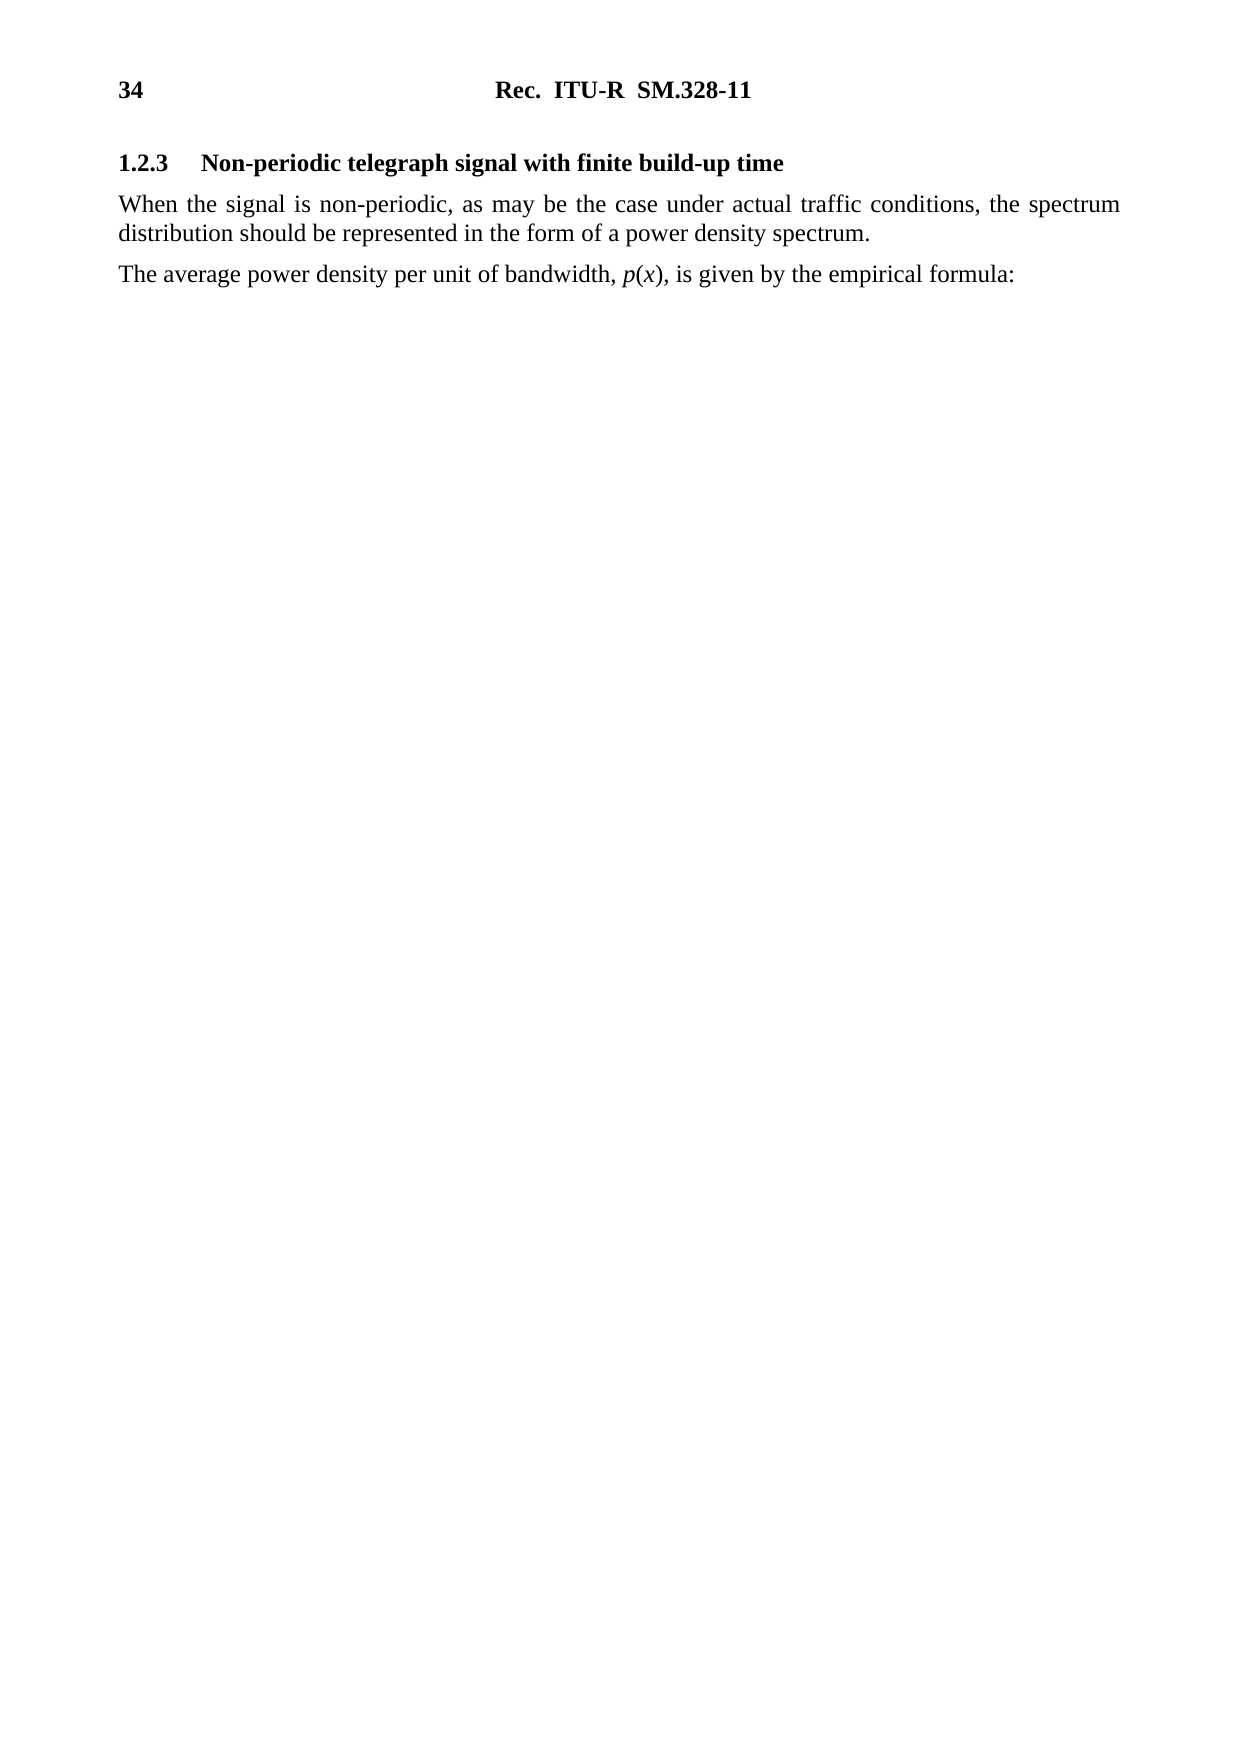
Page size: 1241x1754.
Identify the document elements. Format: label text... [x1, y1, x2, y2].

text When the signal is non-periodic, as may be the case under actual traffic conditions, the spectrum distribution should be represented in the form of a power density spectrum. [118, 189, 1122, 246]
text The average power density per unit of bandwidth, p(x), is given by the empirical formula: [118, 259, 1122, 288]
subtitle 1.2.3 Non-periodic telegraph signal with finite build-up time [118, 148, 1122, 176]
